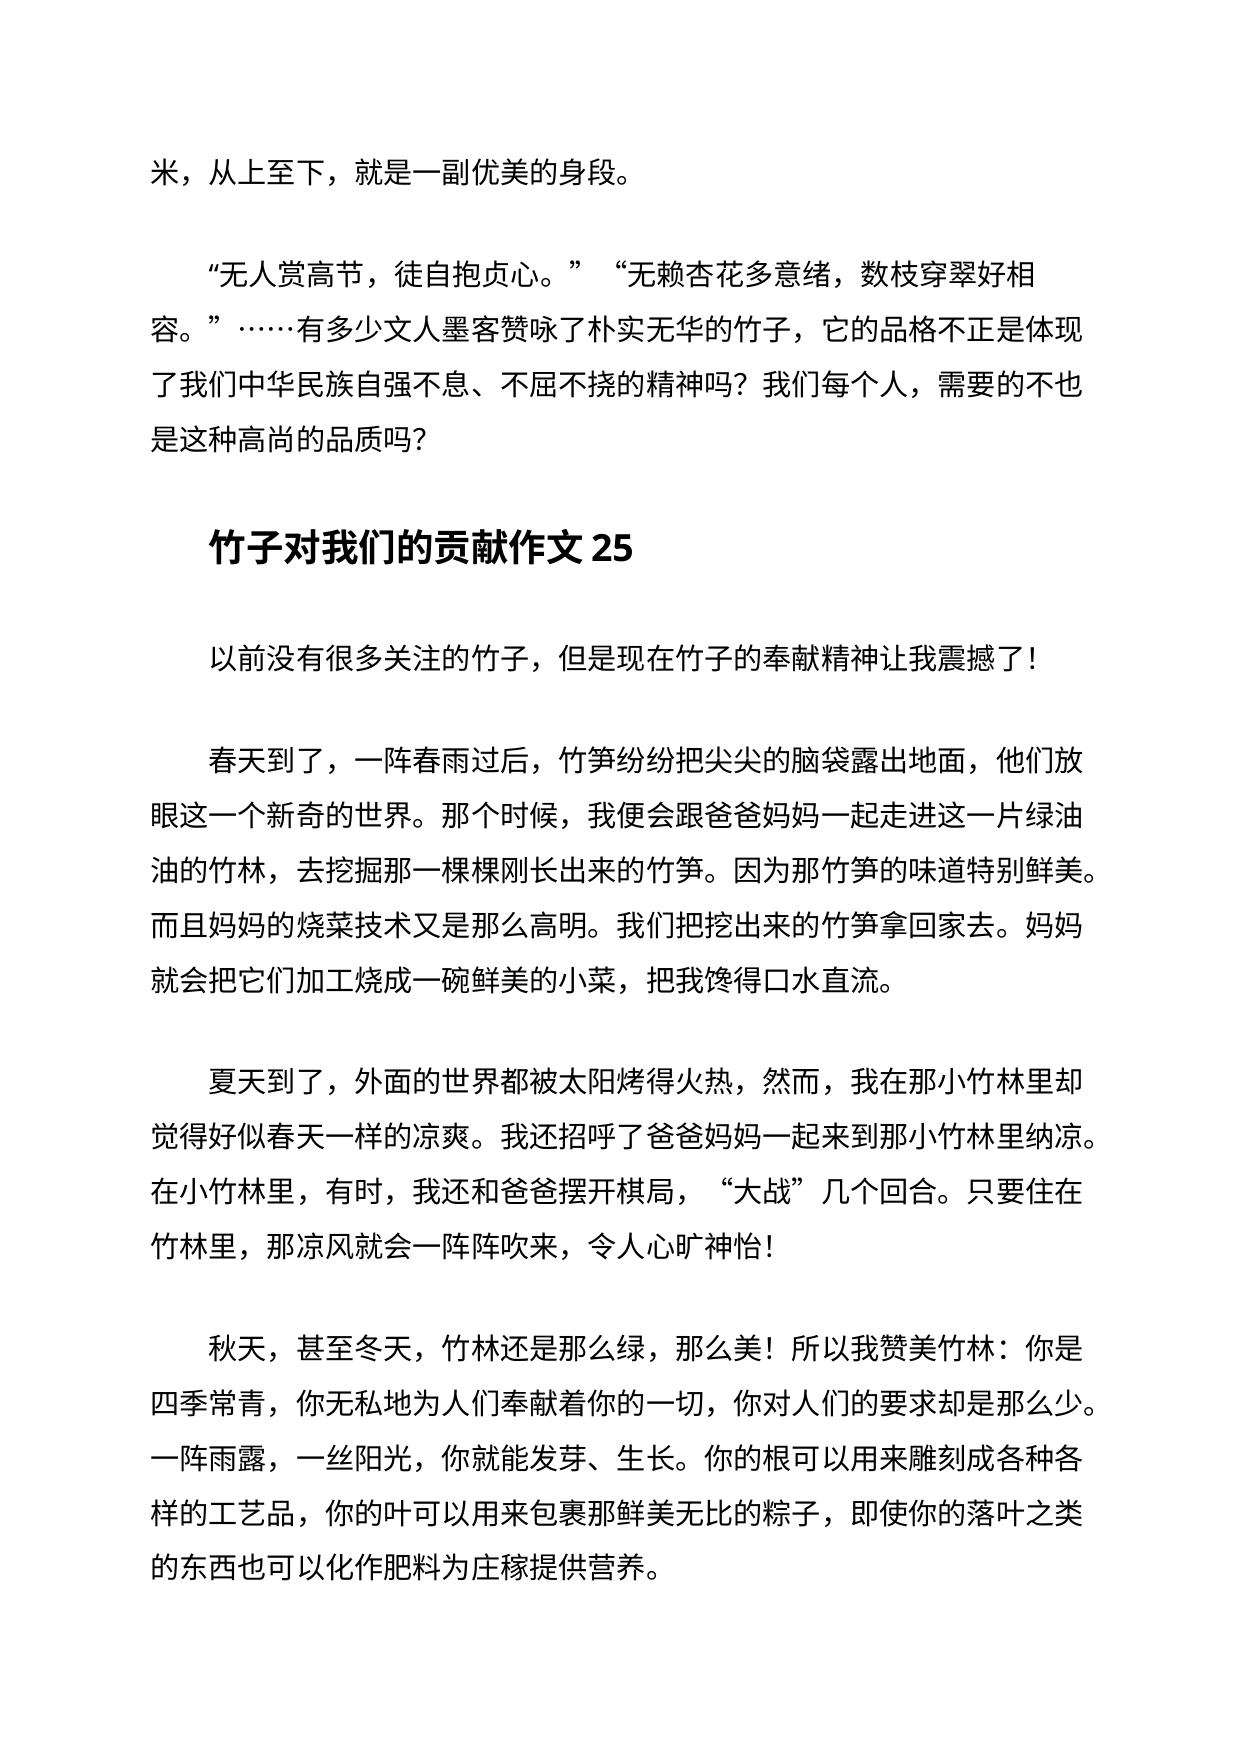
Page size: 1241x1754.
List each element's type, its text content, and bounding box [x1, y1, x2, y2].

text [150, 150, 1090, 192]
text 竹子对我们的贡献作文25 [150, 518, 1090, 573]
text 春天到了，一阵春雨过后，竹笋纷纷把尖尖的脑袋露出地面，他们放眼这一个新奇的世界。那个时候，我便会跟爸爸妈妈一起走进这一片绿油油的竹林，去挖掘那一棵棵刚长出来的竹笋。因为那竹笋的味道特别鲜美。而且妈妈的烧菜技术又是那么高明。我们把挖出来的竹笋拿回家去。妈妈就会把它们加工烧成一碗鲜美的小菜，把我馋得口水直流。 [150, 738, 1090, 999]
text “无人赏高节，徒自抱贞心。”“无赖杏花多意绪，数枝穿翠好相容。”……有多少文人墨客赞咏了朴实无华的竹子，它的品格不正是体现了我们中华民族自强不息、不屈不挠的精神吗？我们每个人，需要的不也是这种高尚的品质吗？ [150, 252, 1090, 459]
text 以前没有很多关注的竹子，但是现在竹子的奉献精神让我震撼了！ [150, 636, 1090, 678]
text 夏天到了，外面的世界都被太阳烤得火热，然而，我在那小竹林里却觉得好似春天一样的凉爽。我还招呼了爸爸妈妈一起来到那小竹林里纳凉。在小竹林里，有时，我还和爸爸摆开棋局，“大战”几个回合。只要住在竹林里，那凉风就会一阵阵吹来，令人心旷神怡！ [150, 1059, 1090, 1266]
text 秋天，甚至冬天，竹林还是那么绿，那么美！所以我赞美竹林：你是四季常青，你无私地为人们奉献着你的一切，你对人们的要求却是那么少。一阵雨露，一丝阳光，你就能发芽、生长。你的根可以用来雕刻成各种各样的工艺品，你的叶可以用来包裹那鲜美无比的粽子，即使你的落叶之类的东西也可以化作肥料为庄稼提供营养。 [150, 1326, 1090, 1587]
